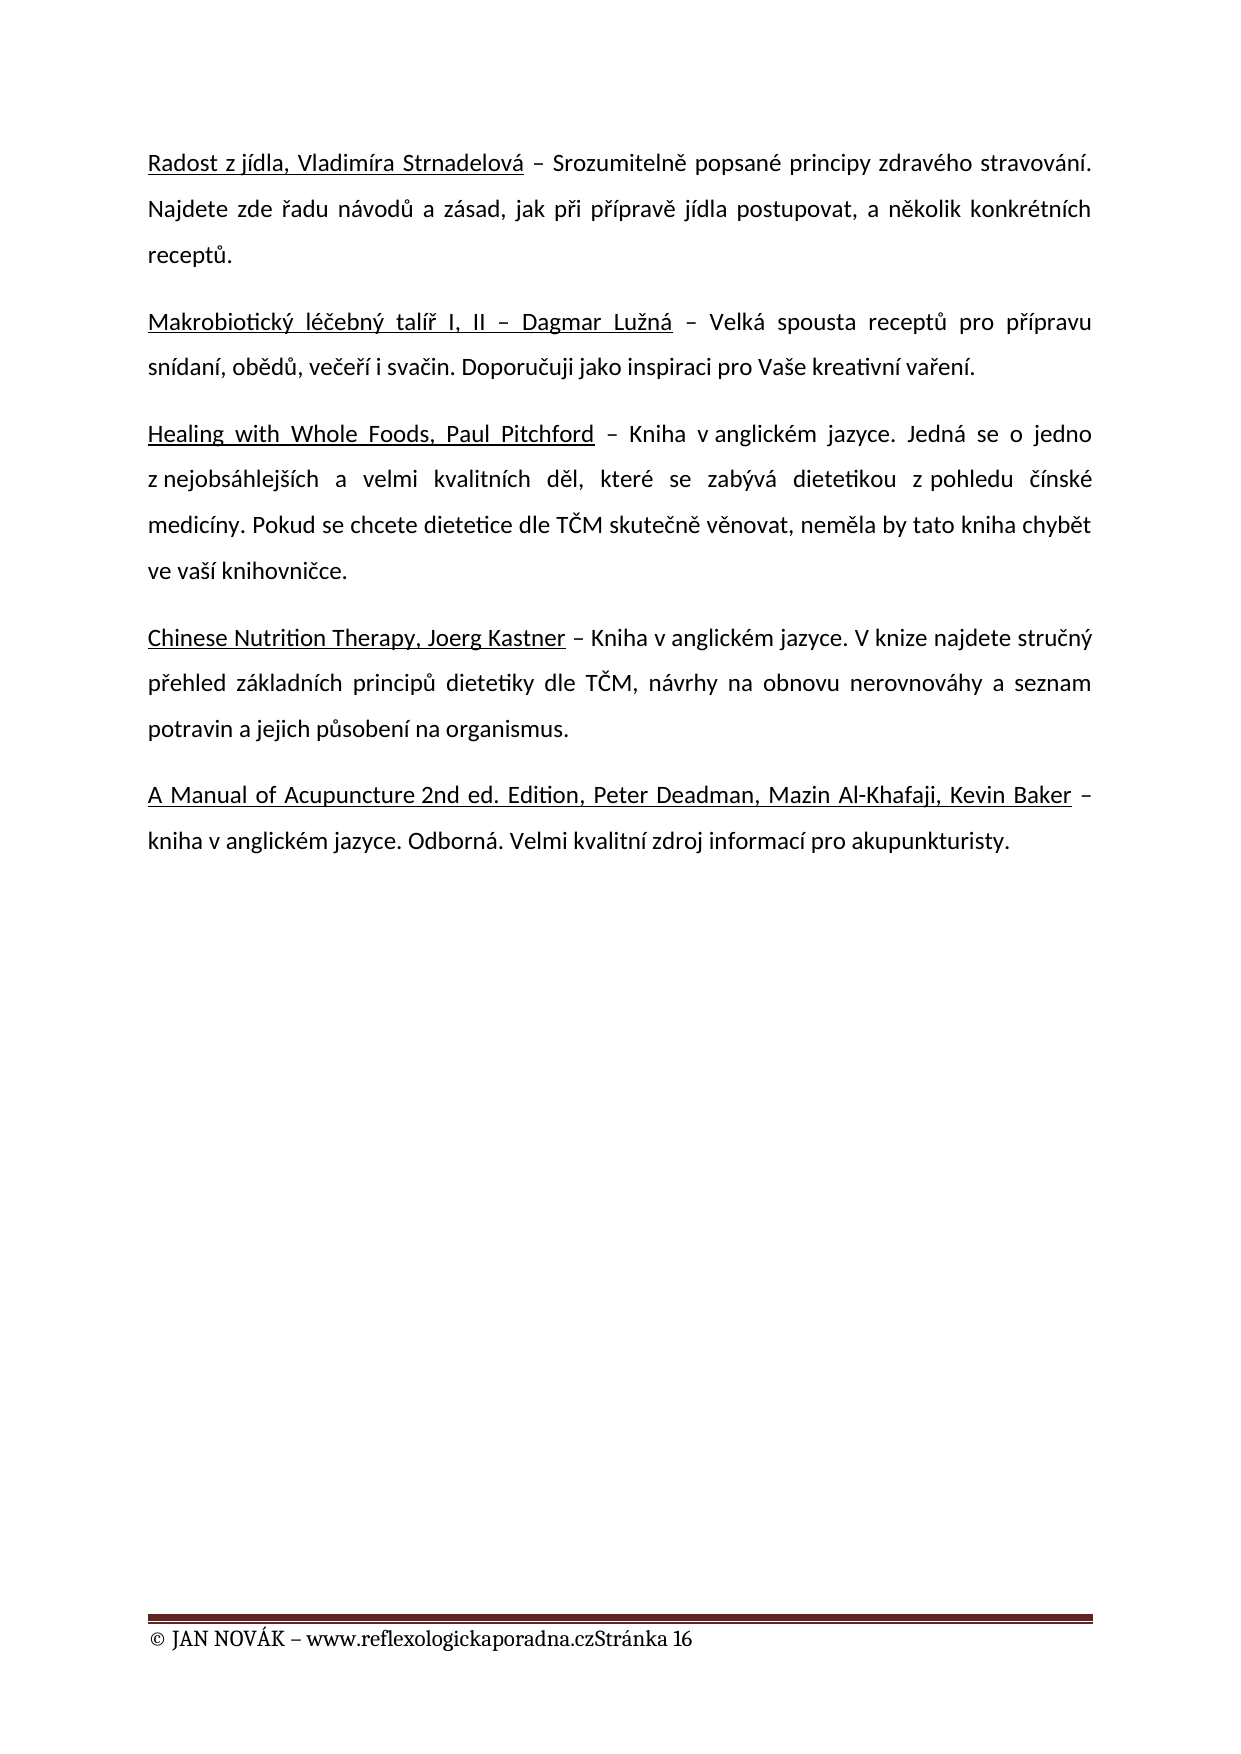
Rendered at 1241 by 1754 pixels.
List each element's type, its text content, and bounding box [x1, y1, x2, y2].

text Healing with Whole Foods, Paul Pitchford – Kniha v anglickém jazyce. Jedná se o jedno z nejobsáhlejších a velmi kvalitních děl, které se zabývá dietetikou z pohledu čínské medicíny. Pokud se chcete dietetice dle TČM skutečně věnovat, neměla by tato kniha chybět ve vaší knihovničce. [148, 418, 1093, 586]
text Makrobiotický léčebný talíř I, II – Dagmar Lužná – Velká spousta receptů pro přípravu snídaní, obědů, večeří i svačin. Doporučuji jako inspiraci pro Vaše kreativní vaření. [148, 306, 1093, 382]
text Radost z jídla, Vladimíra Strnadelová – Srozumitelně popsané principy zdravého stravování. Najdete zde řadu návodů a zásad, jak při přípravě jídla postupovat, a několik konkrétních receptů. [148, 148, 1093, 269]
text Chinese Nutrition Therapy, Joerg Kastner – Kniha v anglickém jazyce. V knize najdete stručný přehled základních principů dietetiky dle TČM, návrhy na obnovu nerovnováhy a seznam potravin a jejich působení na organismus. [148, 622, 1093, 744]
text A Manual of Acupuncture 2nd ed. Edition, Peter Deadman, Mazin Al-Khafaji, Kevin Baker – kniha v anglickém jazyce. Odborná. Velmi kvalitní zdroj informací pro akupunkturisty. [148, 780, 1093, 856]
